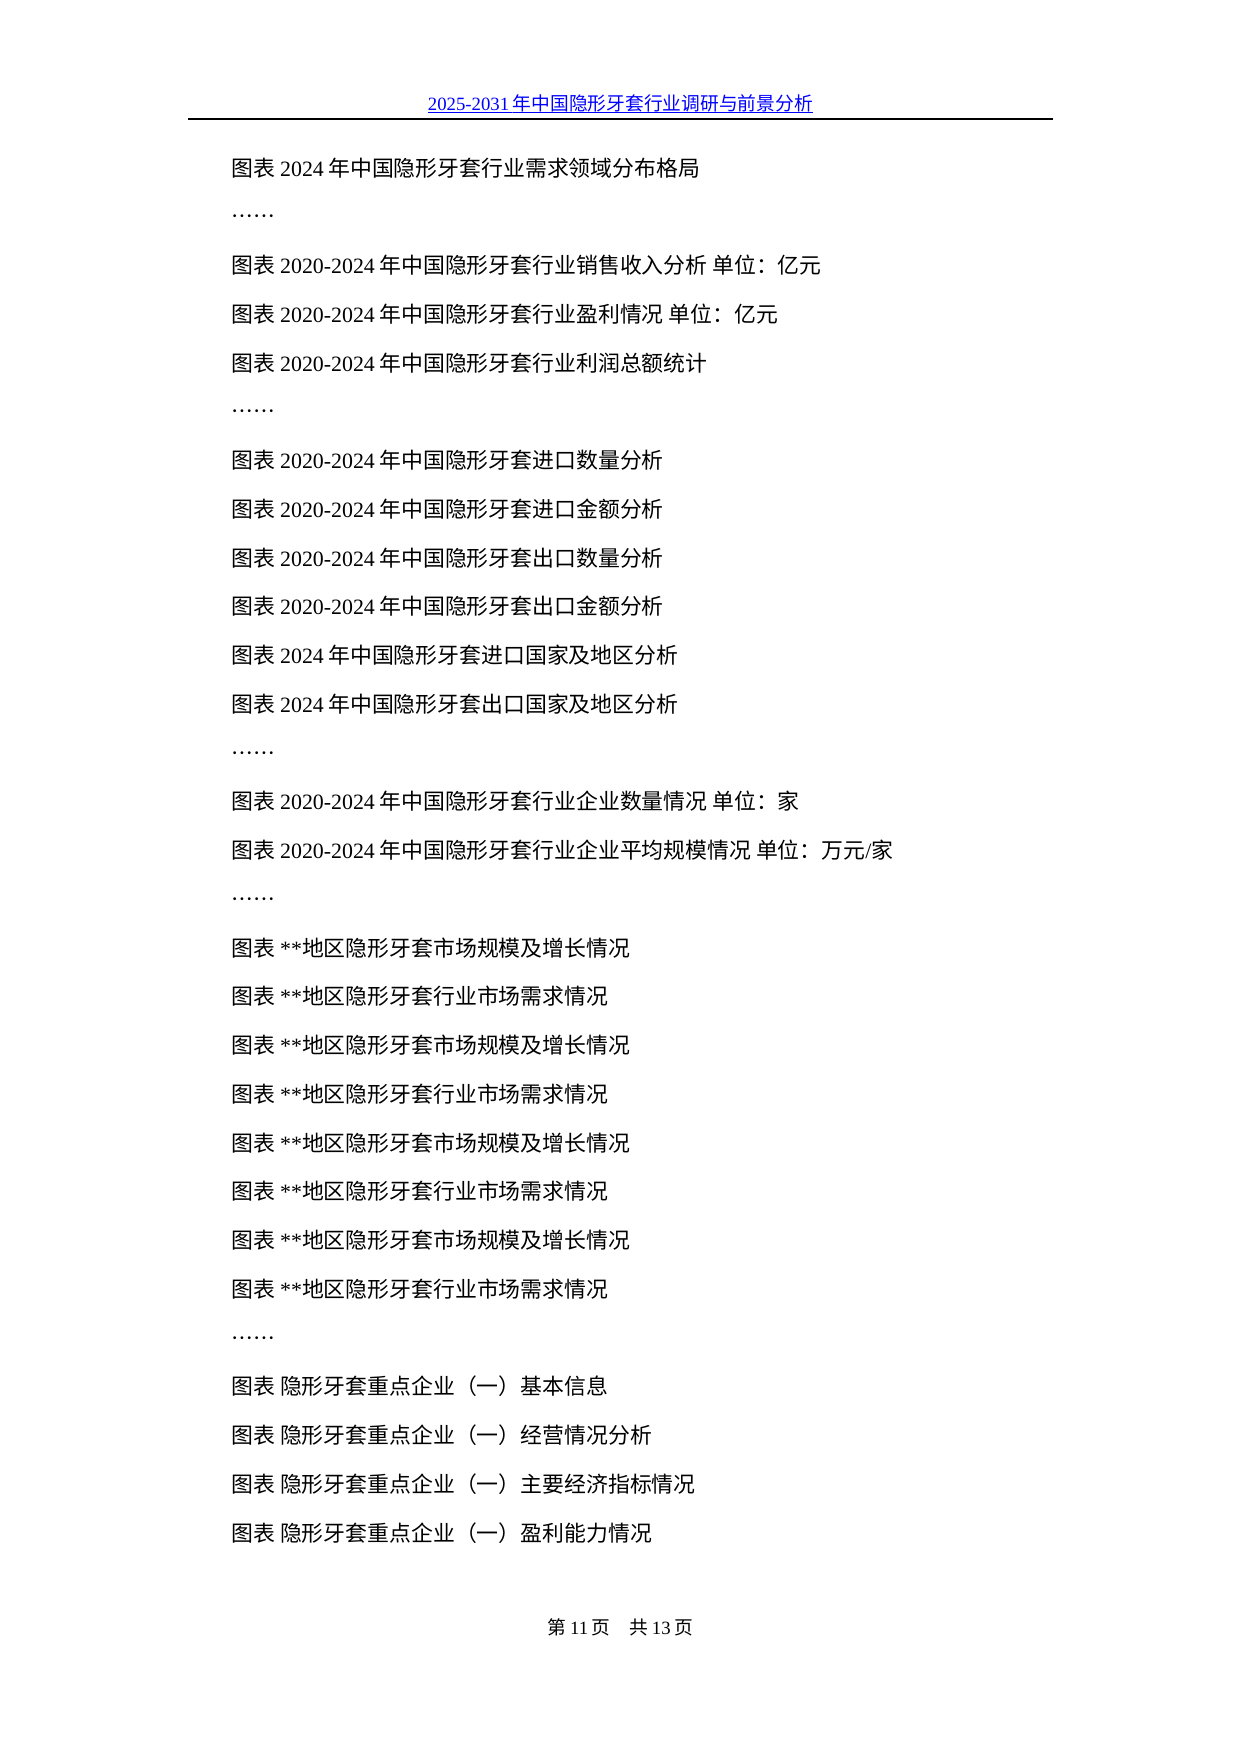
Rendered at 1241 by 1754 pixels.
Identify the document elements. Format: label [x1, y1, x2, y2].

text [187, 150, 1053, 1548]
